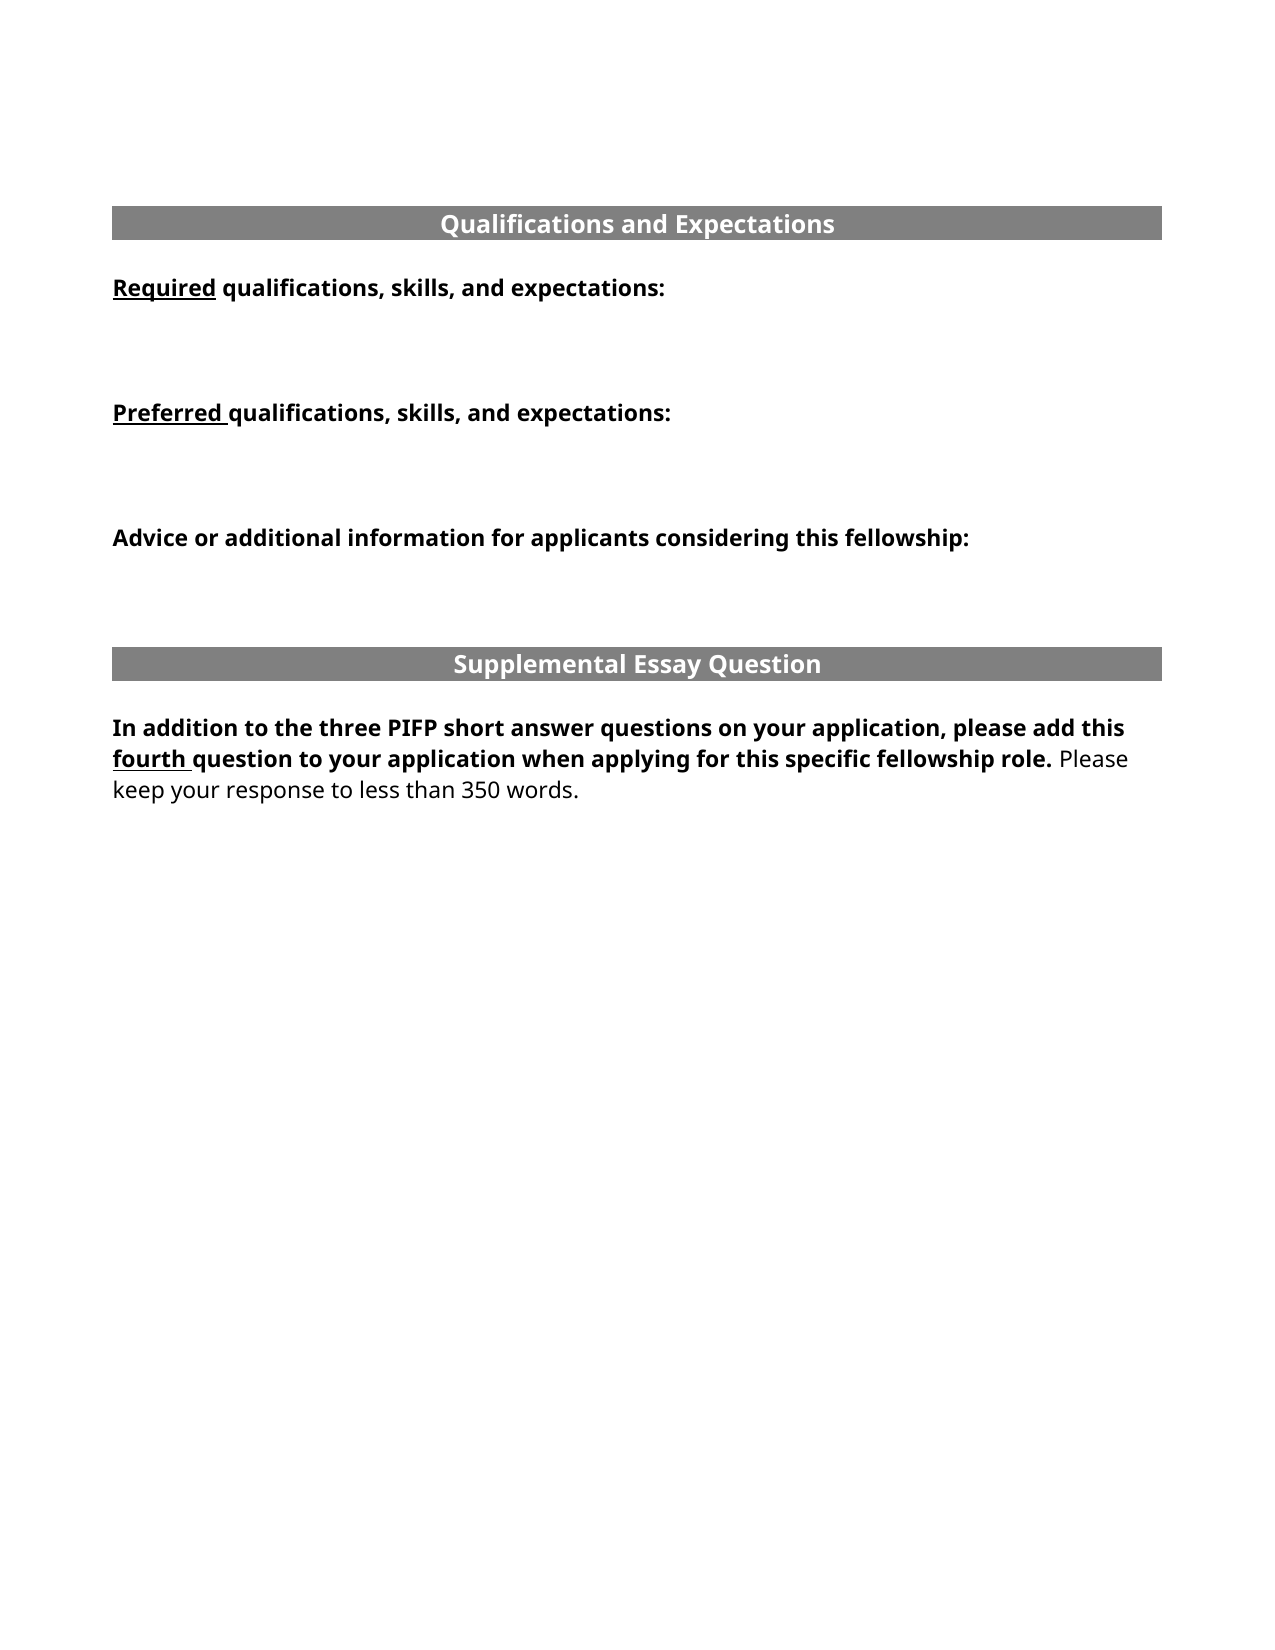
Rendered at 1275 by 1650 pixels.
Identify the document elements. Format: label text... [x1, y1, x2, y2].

text In addition to the three PIFP short answer questions on your application, please add this fourth question to your application when applying for this specific fellowship role. Please keep your response to less than 350 words. [112, 712, 1162, 806]
text Supplemental Essay Question [112, 647, 1162, 681]
text Advice or additional information for applicants considering this fellowship: [112, 522, 1162, 553]
text Preferred qualifications, skills, and expectations: [112, 397, 1162, 428]
text Qualifications and Expectations [112, 206, 1162, 240]
text Required qualifications, skills, and expectations: [112, 272, 1162, 303]
